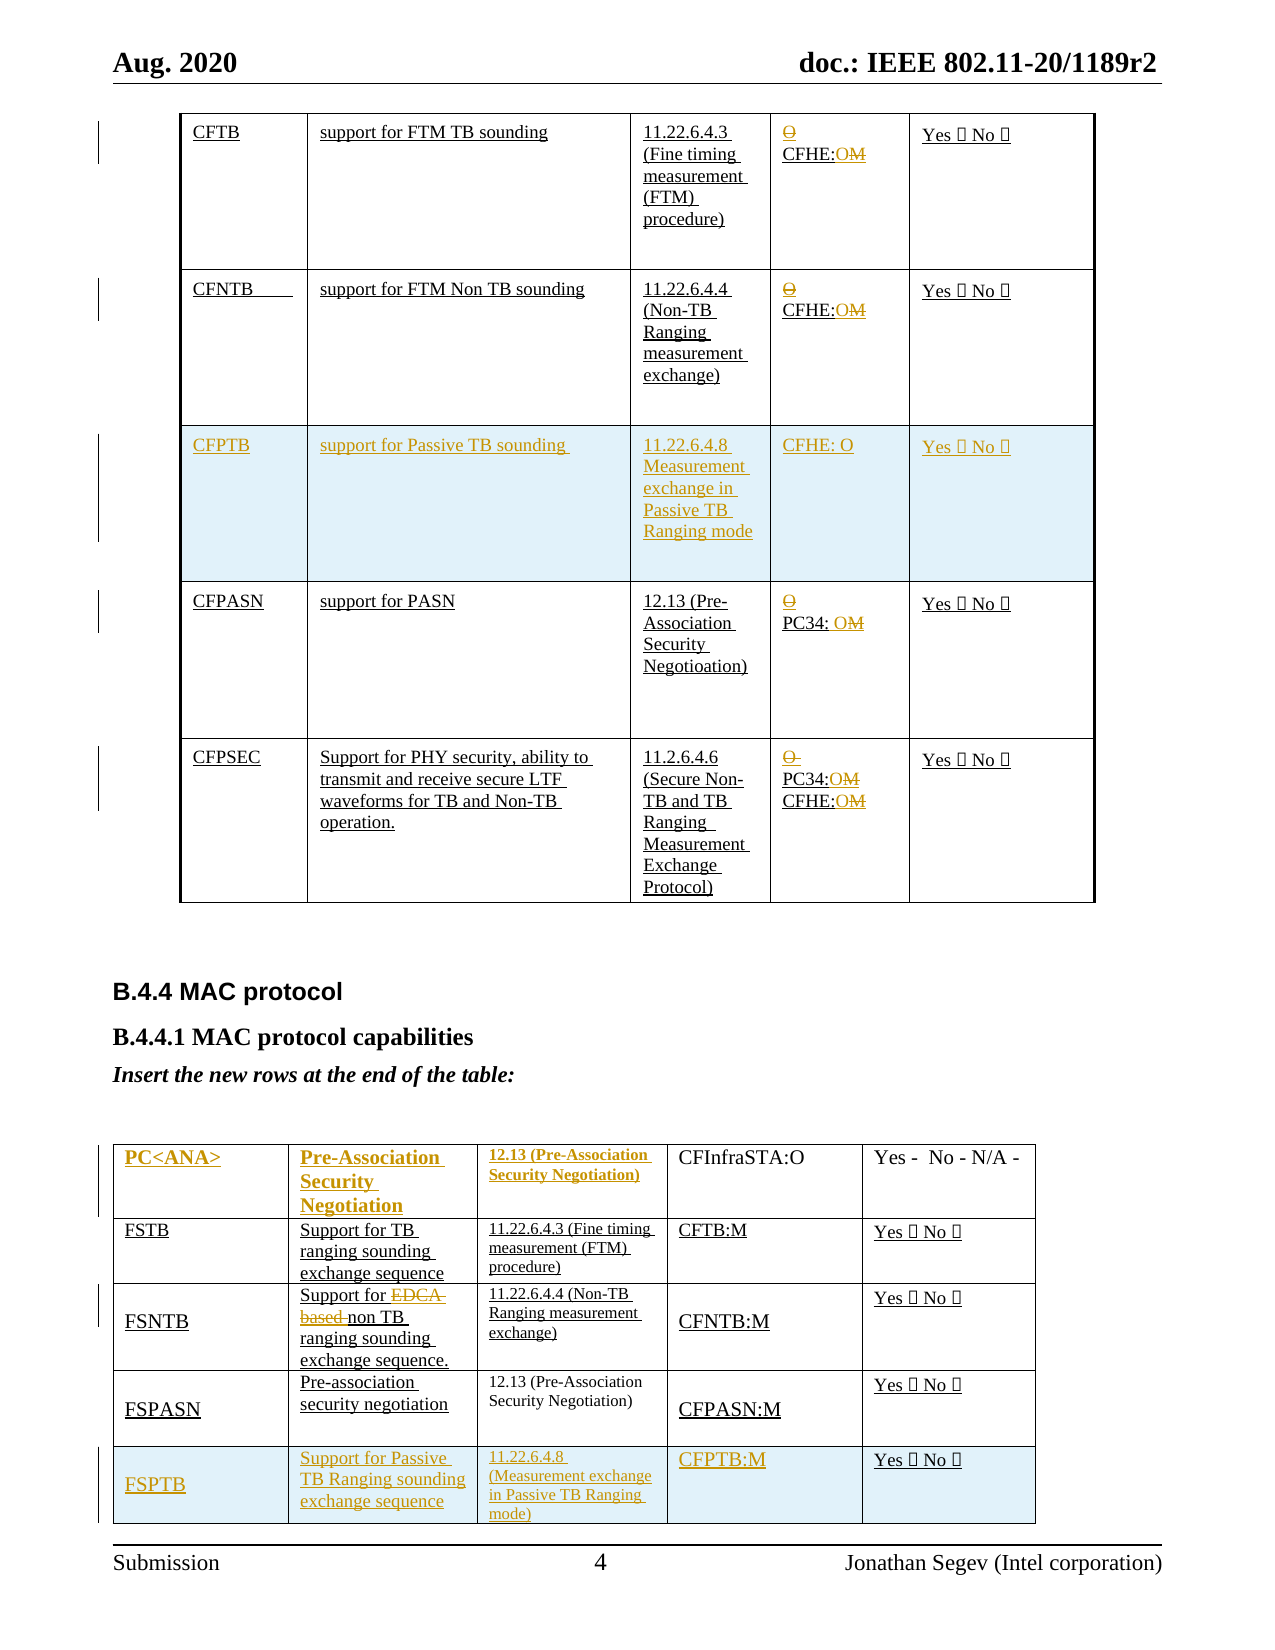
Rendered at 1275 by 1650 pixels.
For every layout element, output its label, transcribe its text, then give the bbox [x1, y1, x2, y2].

table_cell CFHE: [771, 114, 909, 269]
table_cell Support for PHY security, ability to transmit and receive secure LTF waveforms for TB and Non-TB operation. [308, 739, 630, 901]
table_header 12.13 (Pre-Association Security Negotiation) [478, 1145, 667, 1217]
table_cell Yes  No  [863, 1371, 1035, 1446]
table_cell FSPASN [114, 1371, 288, 1446]
table_cell support for PASN [308, 582, 630, 737]
table_cell 11.22.6.4.4 (Non-TB Ranging measurement exchange) [631, 270, 770, 425]
table_cell CFHE: [771, 270, 909, 425]
table_cell 12.13 (Pre-Association Security Negotioation) [631, 582, 770, 737]
table_cell Pre-association security negotiation [289, 1371, 477, 1446]
subtitle B.4.4.1 MAC protocol capabilities [112, 1022, 1162, 1051]
table_header CFInfraSTA:O [668, 1145, 862, 1217]
table_cell CFPSEC [182, 739, 307, 901]
table_cell PC34: CFHE: [771, 739, 909, 901]
table_cell 11.22.6.4.3 (Fine timing measurement (FTM) procedure) [631, 114, 770, 269]
table_cell Support for TB ranging sounding exchange sequence [289, 1219, 477, 1283]
table_cell support for FTM TB sounding [308, 114, 630, 269]
table_cell Yes  No  [863, 1219, 1035, 1283]
table_cell Yes  No  [910, 270, 1093, 425]
table_header Yes - No - N/A - [863, 1145, 1035, 1217]
text Insert the new rows at the end of the table: [112, 1062, 1162, 1088]
table_cell CFNTB:M [668, 1284, 862, 1370]
table_cell Support for non TB ranging sounding exchange sequence. [289, 1284, 477, 1370]
table_cell 11.22.6.4.3 (Fine timing measurement (FTM) procedure) [478, 1219, 667, 1283]
table_cell Yes  No  [910, 739, 1093, 901]
table_cell CFTB:M [668, 1219, 862, 1283]
table_cell CFPASN:M [668, 1371, 862, 1446]
table_cell PC34: [771, 582, 909, 737]
table_cell CFTB [182, 114, 307, 269]
table_cell support for FTM Non TB sounding [308, 270, 630, 425]
table_cell Yes  No  [910, 582, 1093, 737]
table_cell Yes  No  [863, 1284, 1035, 1370]
table_cell CFNTB [182, 270, 307, 425]
subtitle B.4.4 MAC protocol [112, 977, 1162, 1006]
table_cell FSNTB [114, 1284, 288, 1370]
table_header Pre-Association Security Negotiation [289, 1145, 477, 1217]
table_header PC<ANA> [114, 1145, 288, 1217]
table_cell 11.2.6.4.6 (Secure Non-TB and TB Ranging Measurement Exchange Protocol) [631, 739, 770, 901]
table_cell 12.13 (Pre-Association Security Negotiation) [478, 1371, 667, 1446]
table_cell CFPASN [182, 582, 307, 737]
table_cell 11.22.6.4.4 (Non-TB Ranging measurement exchange) [478, 1284, 667, 1370]
table_cell FSTB [114, 1219, 288, 1283]
table_cell Yes  No  [910, 114, 1093, 269]
